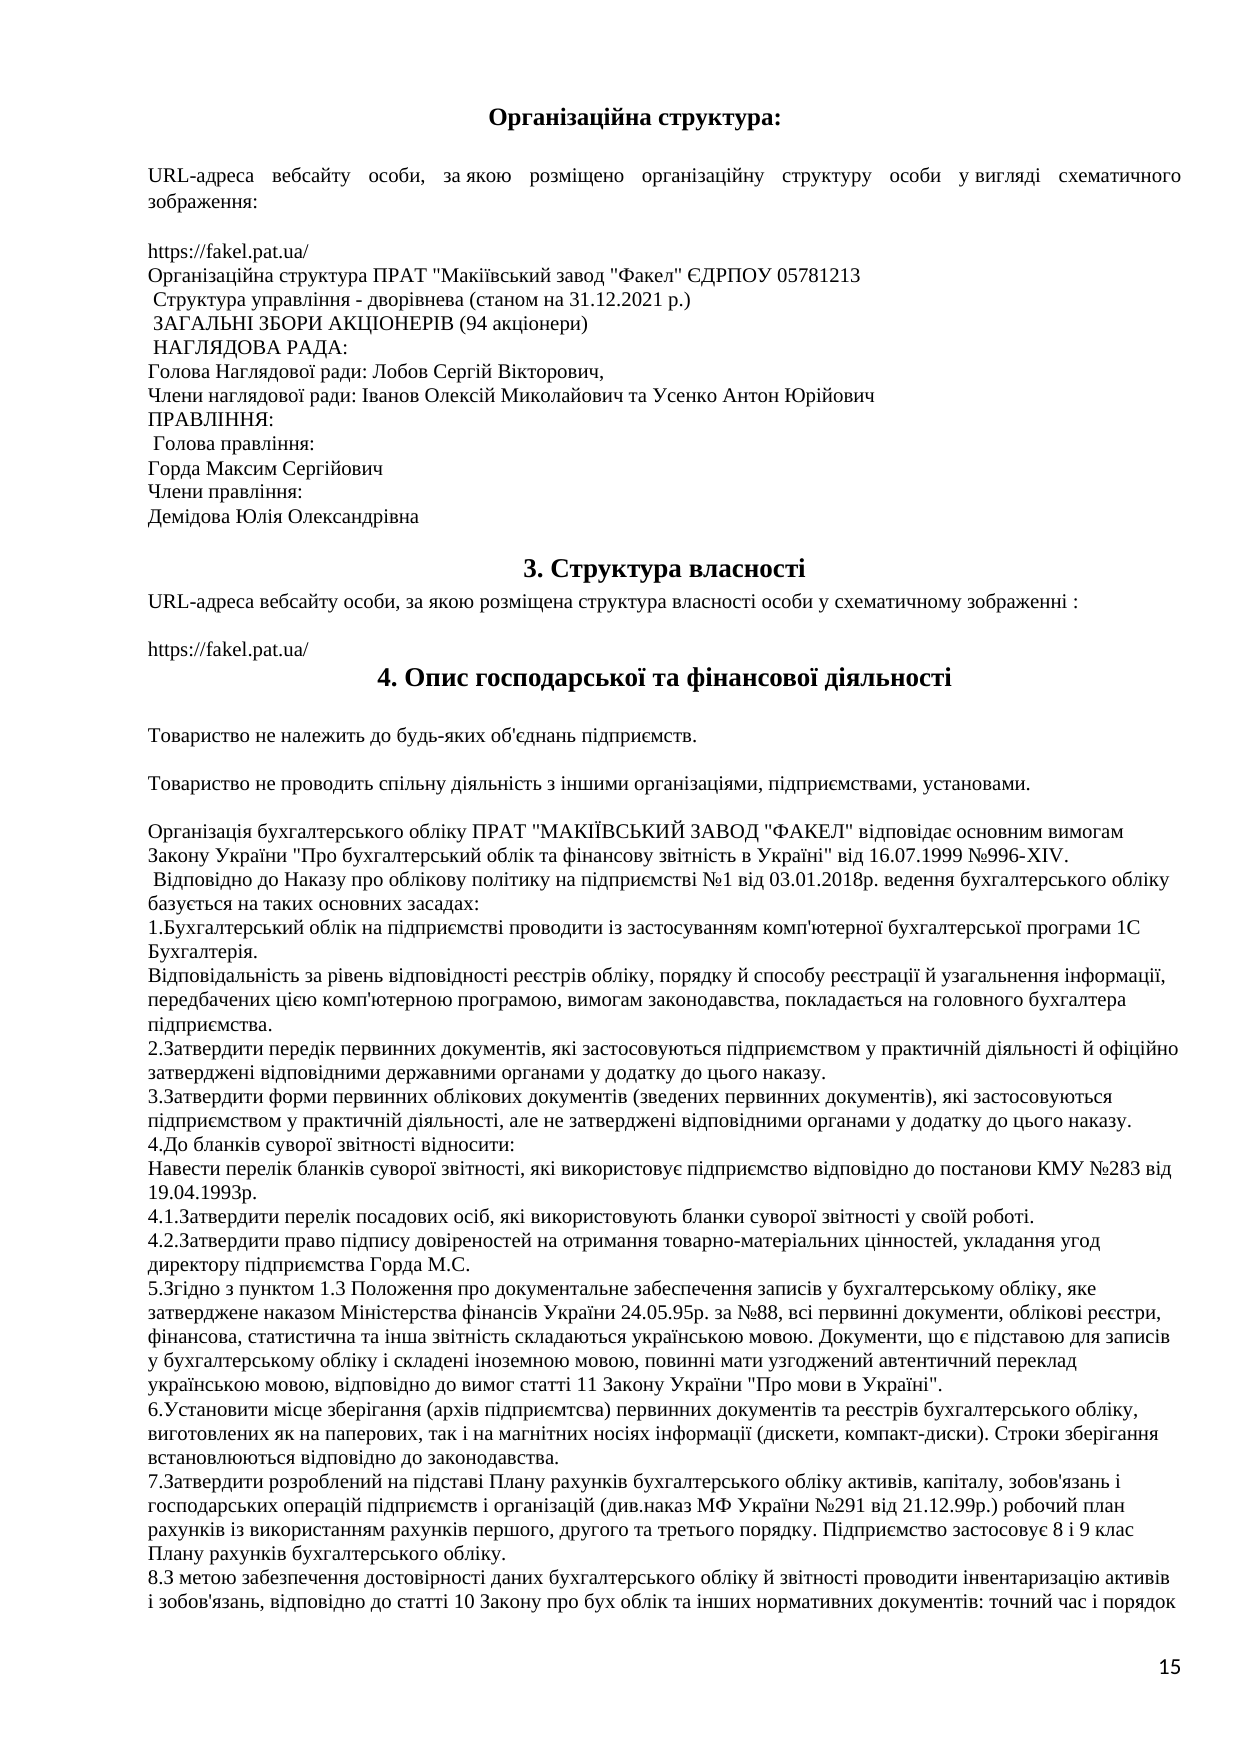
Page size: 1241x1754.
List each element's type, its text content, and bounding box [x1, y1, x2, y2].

text Горда Максим Сергійович [148, 455, 1181, 479]
text Навести перелік бланків суворої звітності, які використовує підприємство відповідно до постанови КМУ №283 від 19.04.1993р. [148, 1156, 1181, 1204]
text Товариство не належить до будь-яких об'єднань підприємств. [148, 723, 1181, 747]
text https://fakel.pat.ua/ [148, 239, 1181, 263]
text 6.Установити місце зберігання (архів підприємтсва) первинних документів та реєстрів бухгалтерського обліку, виготовлених як на паперових, так і на магнітних носіях інформації (дискети, компакт-диски). Строки зберігання встановлюються відповідно до законодавства. [148, 1396, 1181, 1469]
text Голова Наглядової ради: Лобов Сергій Вікторович, [148, 359, 1181, 383]
text URL-адреса вебсайту особи, за якою розміщена структура власності особи у схематичному зображенні : [148, 589, 1181, 613]
text 5.Згідно з пунктом 1.3 Положення про документальне забеспечення записів у бухгалтерському обліку, яке затверджене наказом Міністерства фінансів України 24.05.95р. за №88, всі первинні документи, облікові реєстри, фінансова, статистична та інша звітність складаються українською мовою. Документи, що є підставою для записів у бухгалтерському обліку і складені іноземною мовою, повинні мати узгоджений автентичний переклад українською мовою, відповідно до вимог статті 11 Закону України "Про мови в Україні". [148, 1276, 1181, 1396]
text Органiзацiя бухгалтерського облiку ПРАТ "МАКІЇВСЬКИЙ ЗАВОД "ФАКЕЛ" вiдповiдає основним вимогам Закону України "Про бухгалтерський облік та фінансову звітність в Україні" від 16.07.1999 №996-XIV. [148, 819, 1181, 867]
text https://fakel.pat.ua/ [148, 637, 1181, 661]
text URL-адреса вебсайту особи, за якою розміщено організаційну структуру особи у вигляді схематичного зображення: [148, 163, 1181, 213]
text 7.Затвердити розроблений на підставі Плану рахунків бухгалтерського обліку активів, капіталу, зобов'язань і господарських операцій підприємств і організацій (див.наказ МФ України №291 від 21.12.99р.) робочий план рахунків із використанням рахунків першого, другого та третього порядку. Підприємство застосовує 8 і 9 клас Плану рахунків бухгалтерського обліку. [148, 1469, 1181, 1565]
text 4.2.Затвердити право підпису довіреностей на отримання товарно-матеріальних цінностей, укладання угод директору підприємства Горда М.С. [148, 1228, 1181, 1276]
text Голова правління: [148, 431, 1181, 455]
text Відповідно до Наказу про облікову політику на підприємстві №1 від 03.01.2018р. ведення бухгалтерського обліку базується на таких основних засадах: [148, 867, 1181, 915]
text 2.Затвердити передік первинних документів, які застосовуються підприємством у практичній діяльності й офіційно затверджені відповідними державними органами у додатку до цього наказу. [148, 1036, 1181, 1084]
text 4.До бланків суворої звітності відносити: [148, 1132, 1181, 1156]
text ЗАГАЛЬНІ ЗБОРИ АКЦІОНЕРІВ (94 акціонери) [148, 311, 1181, 335]
text Організаційна структура: [88, 102, 1181, 131]
text Організаційна структура ПРАТ "Макіївський завод "Факел" ЄДРПОУ 05781213 [148, 263, 1181, 287]
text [148, 1565, 1181, 1613]
text Члени правління: [148, 479, 1181, 503]
text 4. Опис господарської та фінансової діяльності [148, 661, 1181, 692]
text Члени наглядової ради: Іванов Олексій Миколайович та Усенко Антон Юрійович [148, 383, 1181, 407]
text Відповідальність за рівень відповідності реєстрів обліку, порядку й способу реєстрації й узагальнення інформації, передбачених цією комп'ютерною програмою, вимогам законодавства, покладається на головного бухгалтера підприємства. [148, 963, 1181, 1036]
text 1.Бухгалтерський облік на підприємстві проводити із застосуванням комп'ютерної бухгалтерської програми 1С Бухгалтерія. [148, 915, 1181, 963]
text Демідова Юлія Олександрівна [148, 503, 1181, 528]
text Товариство не проводить спільну діяльність з іншими організаціями, підприємствами, установами. [148, 771, 1181, 795]
text ПРАВЛІННЯ: [148, 407, 1181, 431]
text 3.Затвердити форми первинних облікових документів (зведених первинних документів), які застосовуються підприємством у практичній діяльності, але не затверджені відповідними органами у додатку до цього наказу. [148, 1084, 1181, 1132]
text Структура управління - дворівнева (станом на 31.12.2021 р.) [148, 287, 1181, 311]
text НАГЛЯДОВА РАДА: [148, 335, 1181, 359]
text 4.1.Затвердити перелік посадових осіб, які використовують бланки суворої звітності у своїй роботі. [148, 1204, 1181, 1228]
text 3. Структура власності [148, 552, 1181, 583]
